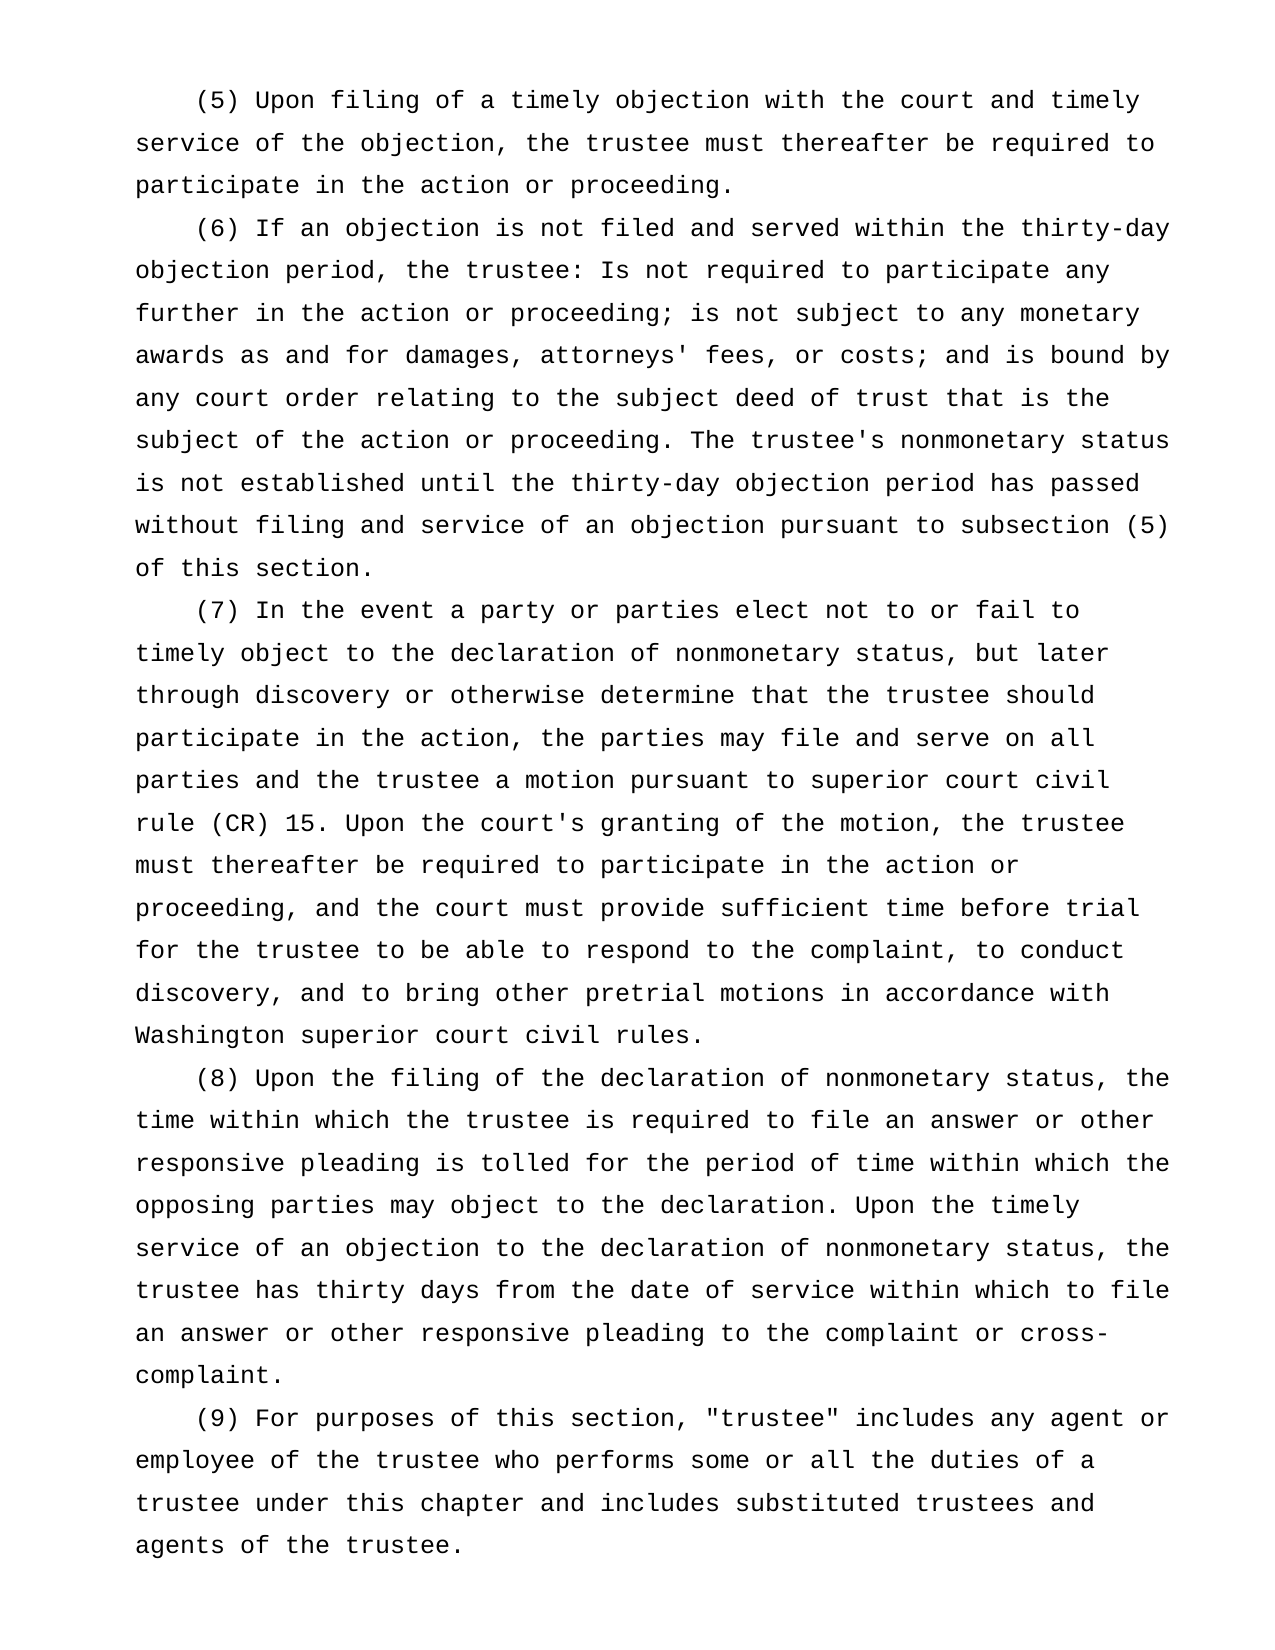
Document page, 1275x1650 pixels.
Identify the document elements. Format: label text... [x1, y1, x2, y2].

text (8) Upon the filing of the declaration of nonmonetary status, the time within which the trustee is required to file an answer or other responsive pleading is tolled for the period of time within which the opposing parties may object to the declaration. Upon the timely service of an objection to the declaration of nonmonetary status, the trustee has thirty days from the date of service within which to file an answer or other responsive pleading to the complaint or cross-complaint. [135, 1052, 1170, 1392]
text (6) If an objection is not filed and served within the thirty-day objection period, the trustee: Is not required to participate any further in the action or proceeding; is not subject to any monetary awards as and for damages, attorneys' fees, or costs; and is bound by any court order relating to the subject deed of trust that is the subject of the action or proceeding. The trustee's nonmonetary status is not established until the thirty-day objection period has passed without filing and service of an objection pursuant to subsection (5) of this section. [135, 202, 1170, 585]
text (7) In the event a party or parties elect not to or fail to timely object to the declaration of nonmonetary status, but later through discovery or otherwise determine that the trustee should participate in the action, the parties may file and serve on all parties and the trustee a motion pursuant to superior court civil rule (CR) 15. Upon the court's granting of the motion, the trustee must thereafter be required to participate in the action or proceeding, and the court must provide sufficient time before trial for the trustee to be able to respond to the complaint, to conduct discovery, and to bring other pretrial motions in accordance with Washington superior court civil rules. [135, 585, 1170, 1052]
text (9) For purposes of this section, "trustee" includes any agent or employee of the trustee who performs some or all the duties of a trustee under this chapter and includes substituted trustees and agents of the trustee. [135, 1392, 1170, 1562]
text (5) Upon filing of a timely objection with the court and timely service of the objection, the trustee must thereafter be required to participate in the action or proceeding. [135, 75, 1170, 202]
